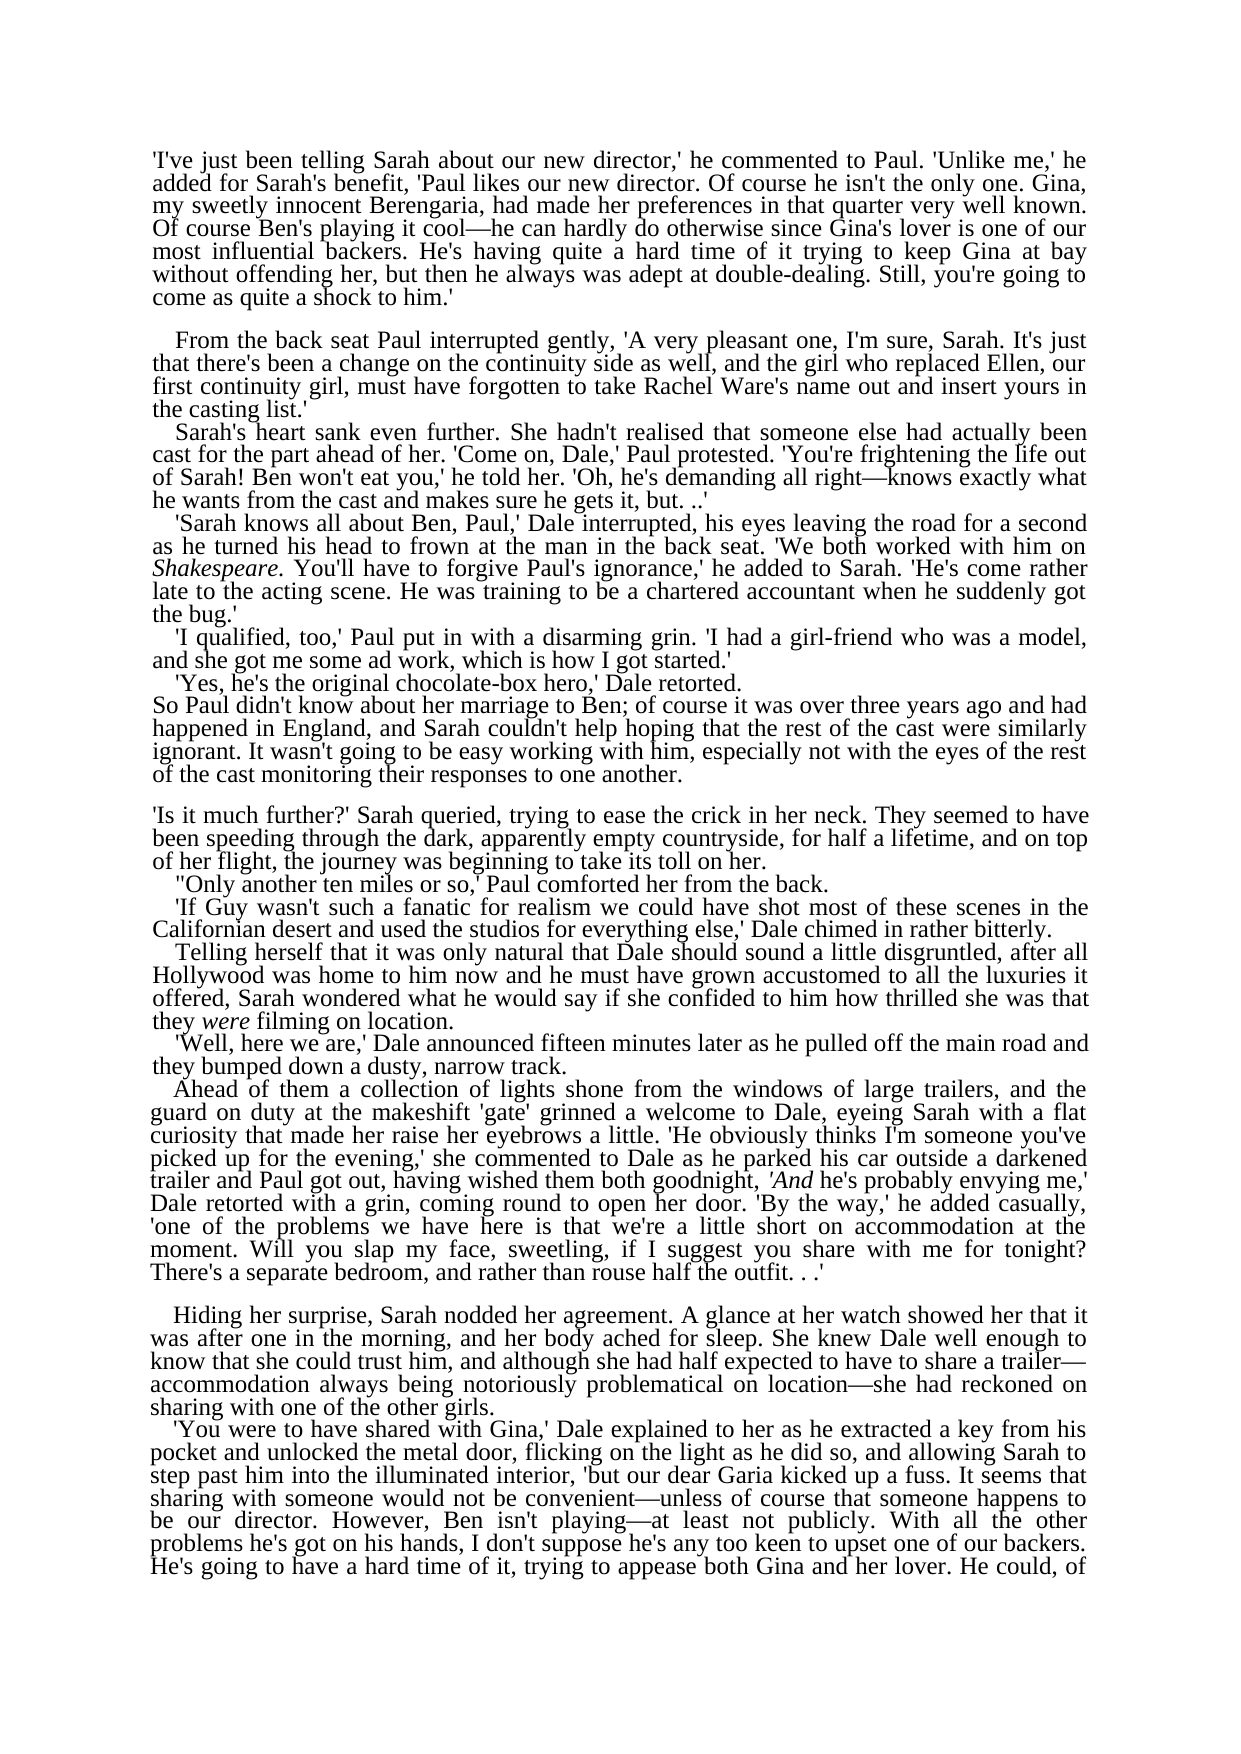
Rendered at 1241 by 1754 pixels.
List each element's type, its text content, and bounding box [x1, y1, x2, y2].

text Hiding her surprise, Sarah nodded her agreement. A glance at her watch showed her that it was after one in the morning, and her body ached for sleep. She knew Dale well enough to know that she could trust him, and although she had half expected to have to share a trailer—accommodation always being notoriously problematical on location—she had reckoned on sharing with one of the other girls. [150, 1305, 1088, 1419]
text 'If Guy wasn't such a fanatic for realism we could have shot most of these scenes in the Californian desert and used the studios for everything else,' Dale chimed in rather bitterly. [152, 897, 1090, 942]
text 'Sarah knows all about Ben, Paul,' Dale interrupted, his eyes leaving the road for a second as he turned his head to frown at the man in the back seat. 'We both worked with him on Shakespeare. You'll have to forgive Paul's ignorance,' he added to Sarah. 'He's come rather late to the acting scene. He was training to be a chartered accountant when he suddenly got the bug.' [152, 513, 1088, 627]
text 'I qualified, too,' Paul put in with a disarming grin. 'I had a girl-friend who was a model, and she got me some ad work, which is how I got started.' [152, 627, 1088, 673]
text Telling herself that it was only natural that Dale should sound a little disgruntled, after all Hollywood was home to him now and he must have grown accustomed to all the luxuries it offered, Sarah wondered what he would say if she confided to him how thrilled she was that they were filming on location. [152, 942, 1090, 1034]
text So Paul didn't know about her marriage to Ben; of course it was over three years ago and had happened in England, and Sarah couldn't help hoping that the rest of the cast were similarly ignorant. It wasn't going to be easy working with him, especially not with the eyes of the rest of the cast monitoring their responses to one another. [152, 696, 1088, 787]
text Ahead of them a collection of lights shone from the windows of large trailers, and the guard on duty at the makeshift 'gate' grinned a welcome to Dale, eyeing Sarah with a flat curiosity that made her raise her eyebrows a little. 'He obviously thinks I'm someone you've picked up for the evening,' she commented to Dale as he parked his car outside a darkened trailer and Paul got out, having wished them both goodnight, 'And he's probably envying me,' Dale retorted with a grin, coming round to open her door. 'By the way,' he added casually, 'one of the problems we have here is that we're a little short on accommodation at the moment. Will you slap my face, sweetling, if I suggest you share with me for tonight? There's a separate bedroom, and rather than rouse half the outfit. . .' [150, 1079, 1088, 1284]
text 'I've just been telling Sarah about our new director,' he commented to Paul. 'Unlike me,' he added for Sarah's benefit, 'Paul likes our new director. Of course he isn't the only one. Gina, my sweetly innocent Berengaria, had made her preferences in that quarter very well known. Of course Ben's playing it cool—he can hardly do otherwise since Gina's lover is one of our most influential backers. He's having quite a hard time of it trying to keep Gina at bay without offending her, but then he always was adept at double-dealing. Still, you're going to come as quite a shock to him.' [152, 150, 1088, 310]
text From the back seat Paul interrupted gently, 'A very pleasant one, I'm sure, Sarah. It's just that there's been a change on the continuity side as well, and the girl who replaced Ellen, our first continuity girl, must have forgotten to take Rachel Ware's name out and insert yours in the casting list.' [152, 331, 1088, 422]
text 'Is it much further?' Sarah queried, trying to ease the crick in her neck. They seemed to have been speeding through the dark, apparently empty countryside, for half a lifetime, and on top of her flight, the journey was beginning to take its toll on her. [152, 806, 1090, 874]
text 'Yes, he's the original chocolate-box hero,' Dale retorted. [152, 673, 1088, 696]
text 'Well, here we are,' Dale announced fifteen minutes later as he pulled off the main road and they bumped down a dusty, narrow track. [152, 1034, 1090, 1079]
text Sarah's heart sank even further. She hadn't realised that someone else had actually been cast for the part ahead of her. 'Come on, Dale,' Paul protested. 'You're frightening the life out of Sarah! Ben won't eat you,' he told her. 'Oh, he's demanding all right—knows exactly what he wants from the cast and makes sure he gets it, but. ..' [152, 422, 1088, 513]
text "Only another ten miles or so,' Paul comforted her from the back. [152, 874, 1090, 897]
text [150, 1419, 1088, 1579]
